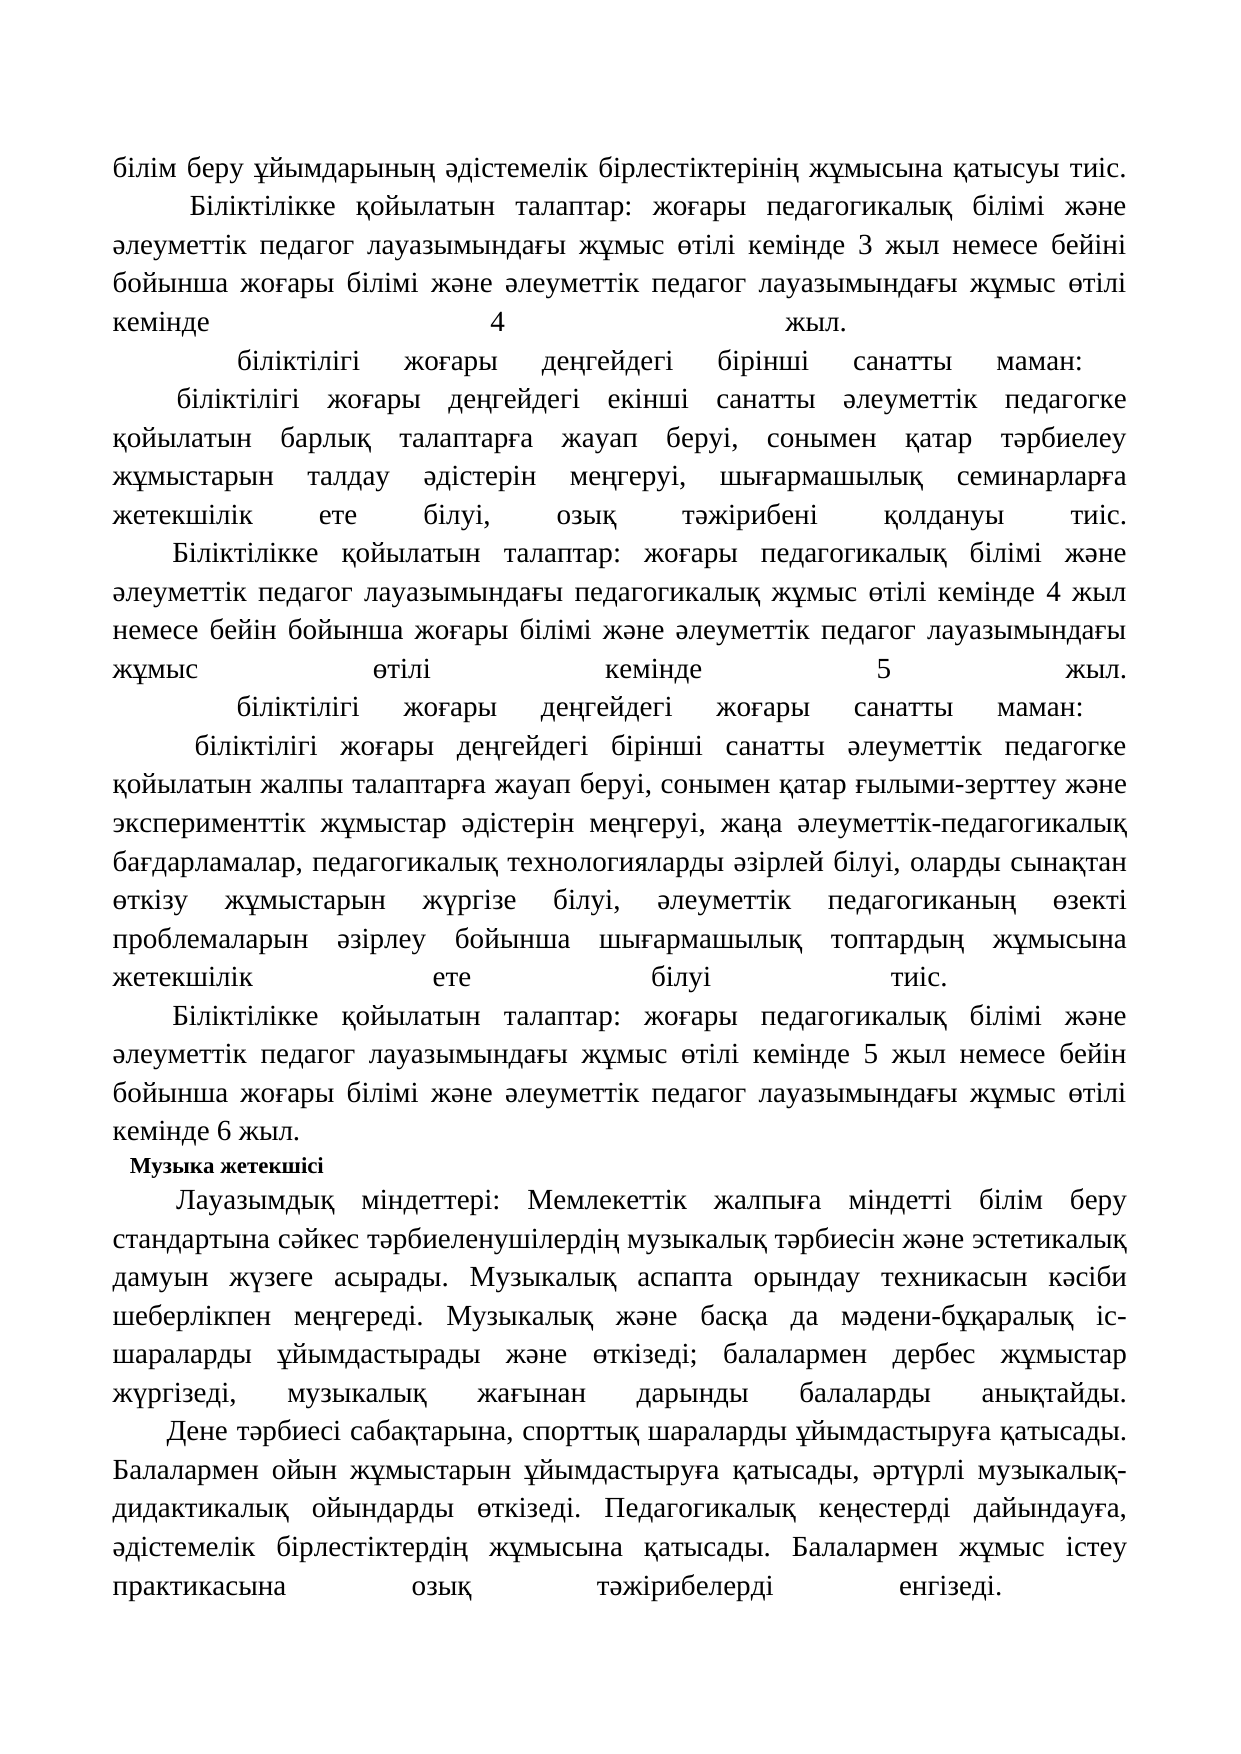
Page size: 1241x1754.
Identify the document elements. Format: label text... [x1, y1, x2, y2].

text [112, 1182, 1128, 1601]
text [112, 150, 1128, 1147]
text Музыка жетекшісі [112, 1152, 1128, 1178]
